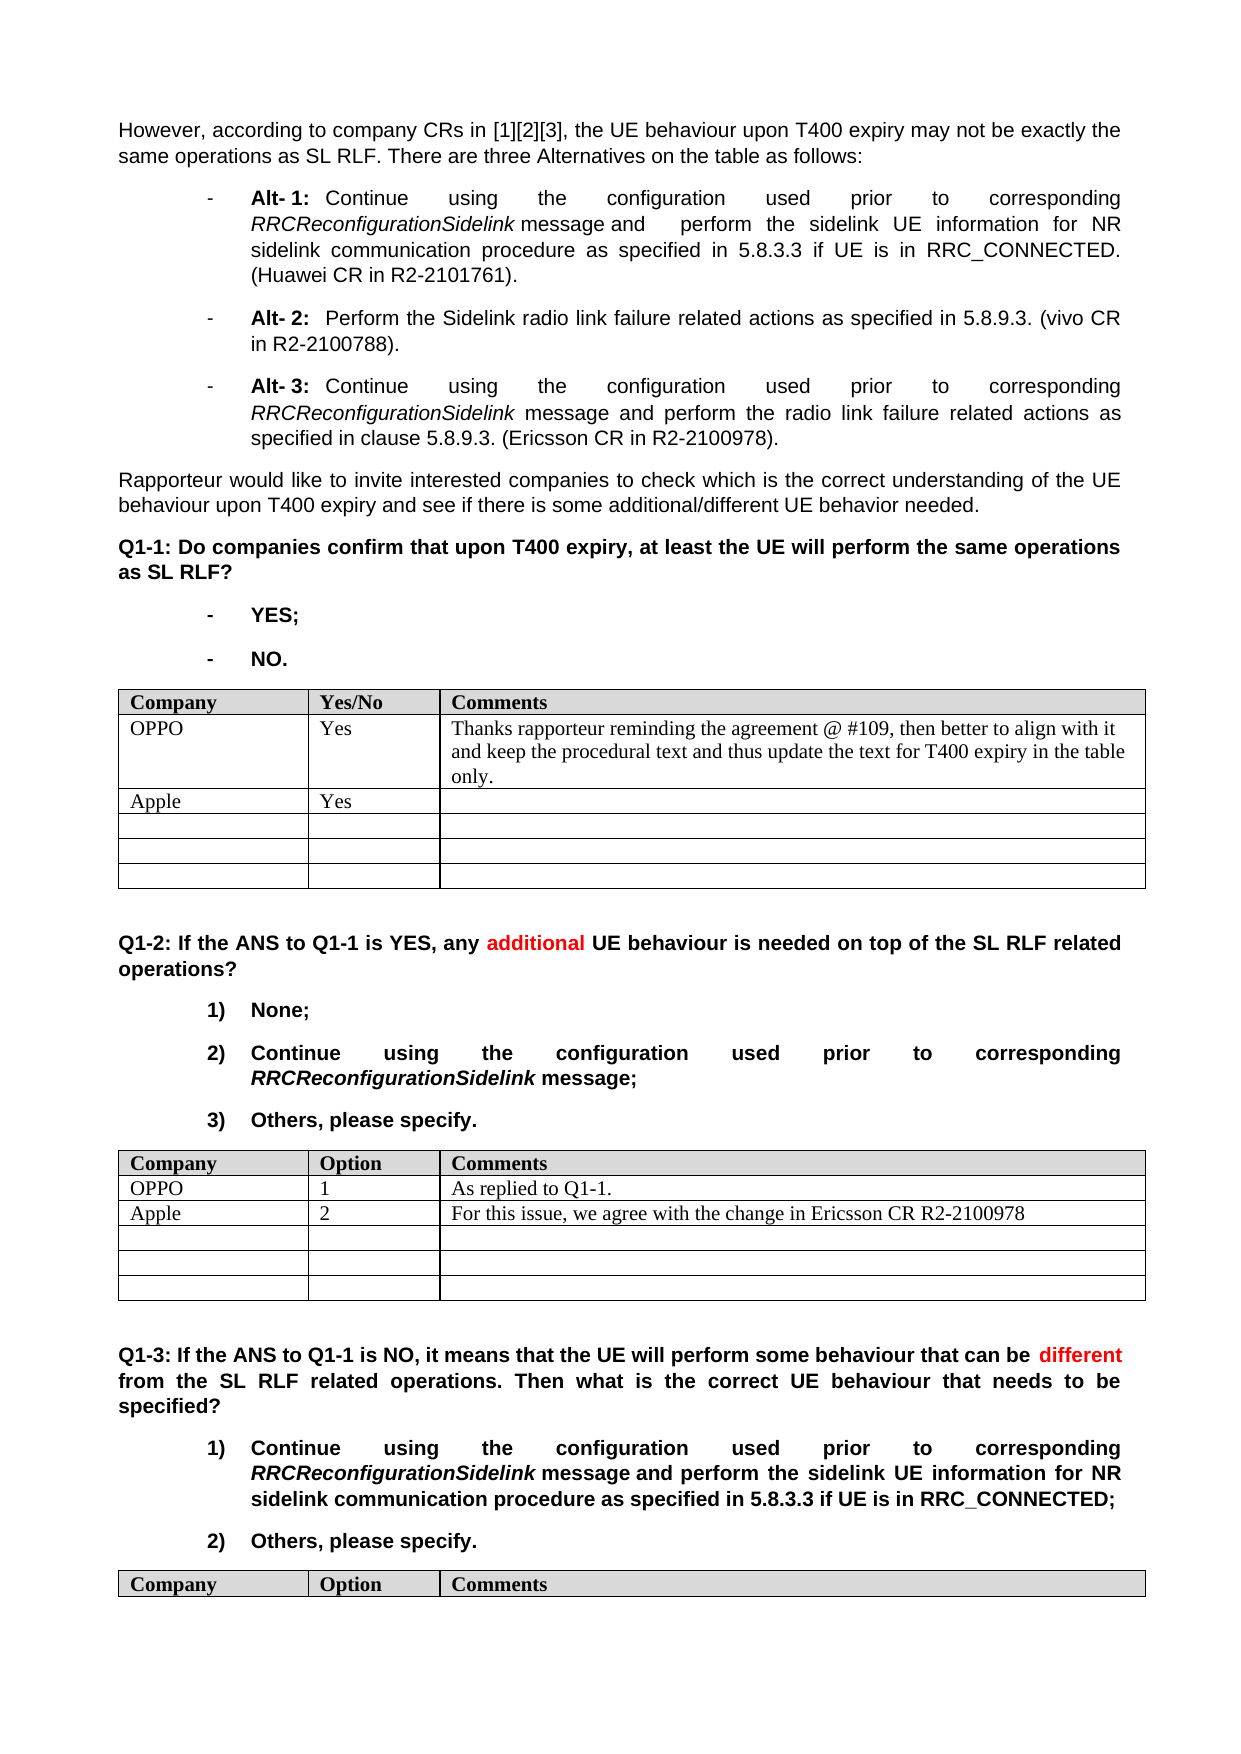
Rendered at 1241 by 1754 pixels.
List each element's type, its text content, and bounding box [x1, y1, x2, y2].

list YES; [207, 602, 1122, 628]
list Continue using the configuration used prior to corresponding RRCReconfigurationSidelink message; [207, 1040, 1122, 1089]
table_header Option [309, 1571, 439, 1596]
table_cell For this issue, we agree with the change in Ericsson CR R2-2100978 [441, 1201, 1145, 1225]
list Alt- 2: Perform the Sidelink radio link failure related actions as specified in 5.8.9.3. (vivo CR in R2-2100788). [207, 305, 1122, 356]
table_cell [441, 1226, 1145, 1250]
table_cell [309, 1226, 439, 1250]
table_cell [119, 864, 308, 888]
table_cell [119, 1251, 308, 1275]
table_header Company [119, 1571, 308, 1596]
table_cell As replied to Q1-1. [441, 1176, 1145, 1200]
table_cell Yes [309, 715, 439, 788]
list Alt- 3: Continue using the configuration used prior to corresponding RRCReconfigurationSidelink message and perform the radio link failure related actions as specified in clause 5.8.9.3. (Ericsson CR in R2-2100978). [207, 373, 1122, 449]
table_cell [119, 814, 308, 838]
table_cell Apple [119, 1201, 308, 1225]
table_header Company [119, 1151, 308, 1175]
table_cell OPPO [119, 1176, 308, 1200]
table_header Comments [441, 1151, 1145, 1175]
table_cell [309, 814, 439, 838]
table_cell [441, 1251, 1145, 1275]
table_cell 1 [309, 1176, 439, 1200]
table_cell [441, 789, 1145, 813]
text Q1-2: If the ANS to Q1-1 is YES, any additional UE behaviour is needed on top of the SL RLF related operations? [118, 931, 1122, 980]
list Continue using the configuration used prior to corresponding RRCReconfigurationSidelink message and perform the sidelink UE information for NR sidelink communication procedure as specified in 5.8.3.3 if UE is in RRC_CONNECTED; [207, 1436, 1122, 1510]
table_cell [441, 1276, 1145, 1300]
text Q1-1: Do companies confirm that upon T400 expiry, at least the UE will perform the same operations as SL RLF? [118, 535, 1122, 584]
table_cell [441, 814, 1145, 838]
table_cell [309, 864, 439, 888]
table_cell Yes [309, 789, 439, 813]
table_cell [119, 839, 308, 863]
table_cell [441, 839, 1145, 863]
table_header Comments [441, 690, 1145, 714]
table_cell 2 [309, 1201, 439, 1225]
table_cell [309, 839, 439, 863]
table_header Yes/No [309, 690, 439, 714]
table_header Comments [441, 1571, 1145, 1596]
table_header Company [119, 690, 308, 714]
table_cell [309, 1251, 439, 1275]
list Others, please specify. [207, 1528, 1122, 1552]
table_cell [309, 1276, 439, 1300]
table_header Option [309, 1151, 439, 1175]
table_cell [441, 864, 1145, 888]
list Alt- 1: Continue using the configuration used prior to corresponding RRCReconfigurationSidelink message and perform the sidelink UE information for NR sidelink communication procedure as specified in 5.8.3.3 if UE is in RRC_CONNECTED. (Huawei CR in R2-2101761). [207, 185, 1122, 287]
list None; [207, 998, 1122, 1022]
text Rapporteur would like to invite interested companies to check which is the correct understanding of the UE behaviour upon T400 expiry and see if there is some additional/different UE behavior needed. [118, 468, 1122, 517]
table_cell Thanks rapporteur reminding the agreement @ #109, then better to align with it and keep the procedural text and thus update the text for T400 expiry in the table only. [441, 715, 1145, 788]
table_cell [119, 1276, 308, 1300]
list Others, please specify. [207, 1108, 1122, 1132]
table_cell OPPO [119, 715, 308, 788]
table_cell Apple [119, 789, 308, 813]
text Q1-3: If the ANS to Q1-1 is NO, it means that the UE will perform some behaviour that can be different from the SL RLF related operations. Then what is the correct UE behaviour that needs to be specified? [118, 1343, 1122, 1418]
list NO. [207, 646, 1122, 671]
text However, according to company CRs in [1][2][3], the UE behaviour upon T400 expiry may not be exactly the same operations as SL RLF. There are three Alternatives on the table as follows: [118, 118, 1122, 167]
table_cell [119, 1226, 308, 1250]
